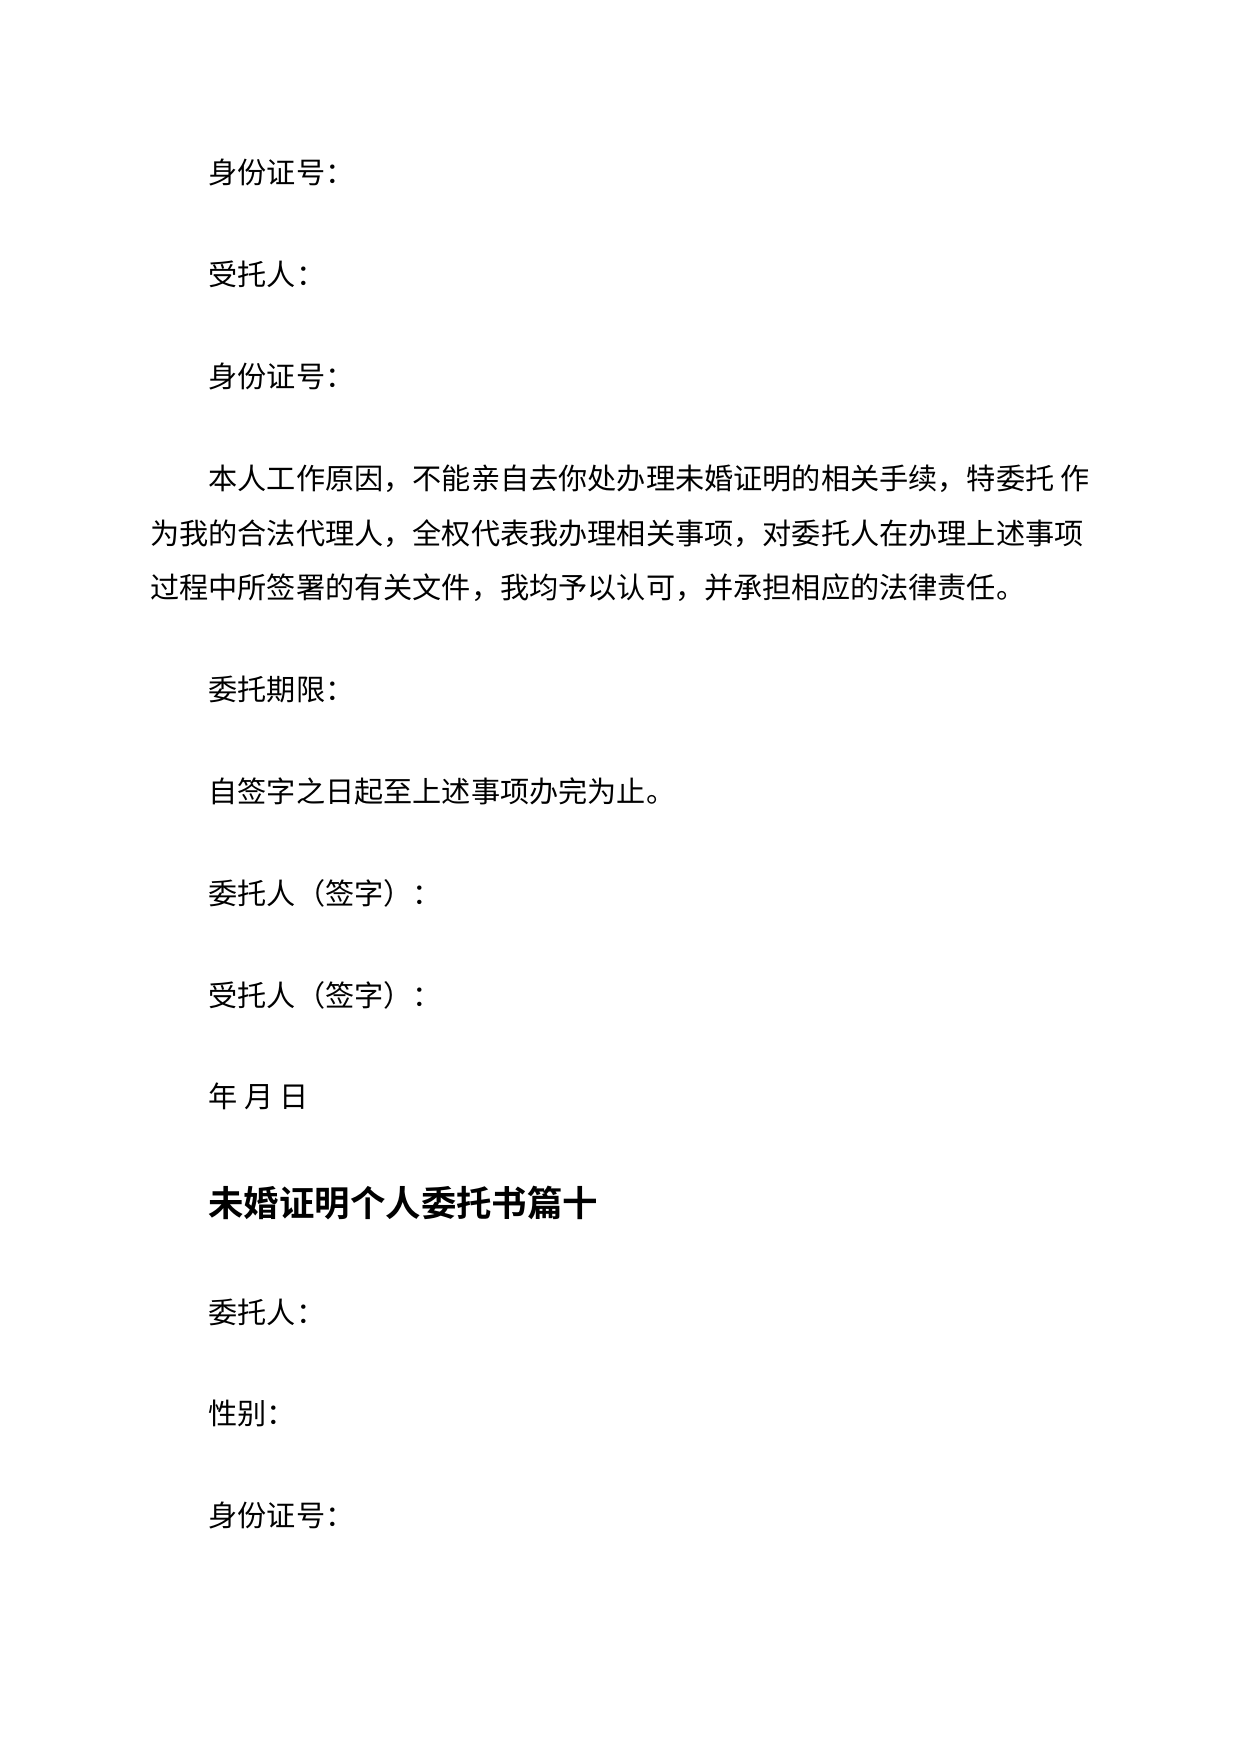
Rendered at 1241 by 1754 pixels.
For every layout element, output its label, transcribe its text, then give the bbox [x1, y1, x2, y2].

text 委托期限： [150, 667, 1090, 709]
text 未婚证明个人委托书篇十 [150, 1176, 1090, 1227]
text 身份证号： [150, 1493, 1090, 1535]
text 委托人： [150, 1289, 1090, 1331]
text 受托人（签字）： [150, 972, 1090, 1014]
text 年 月 日 [150, 1074, 1090, 1116]
text 身份证号： [150, 150, 1090, 192]
text 受托人： [150, 252, 1090, 294]
text 本人工作原因，不能亲自去你处办理未婚证明的相关手续，特委托 作为我的合法代理人，全权代表我办理相关事项，对委托人在办理上述事项过程中所签署的有关文件，我均予以认可，并承担相应的法律责任。 [150, 455, 1090, 607]
text 委托人（签字）： [150, 870, 1090, 913]
text 身份证号： [150, 353, 1090, 396]
text 自签字之日起至上述事项办完为止。 [150, 769, 1090, 811]
text 性别： [150, 1391, 1090, 1433]
